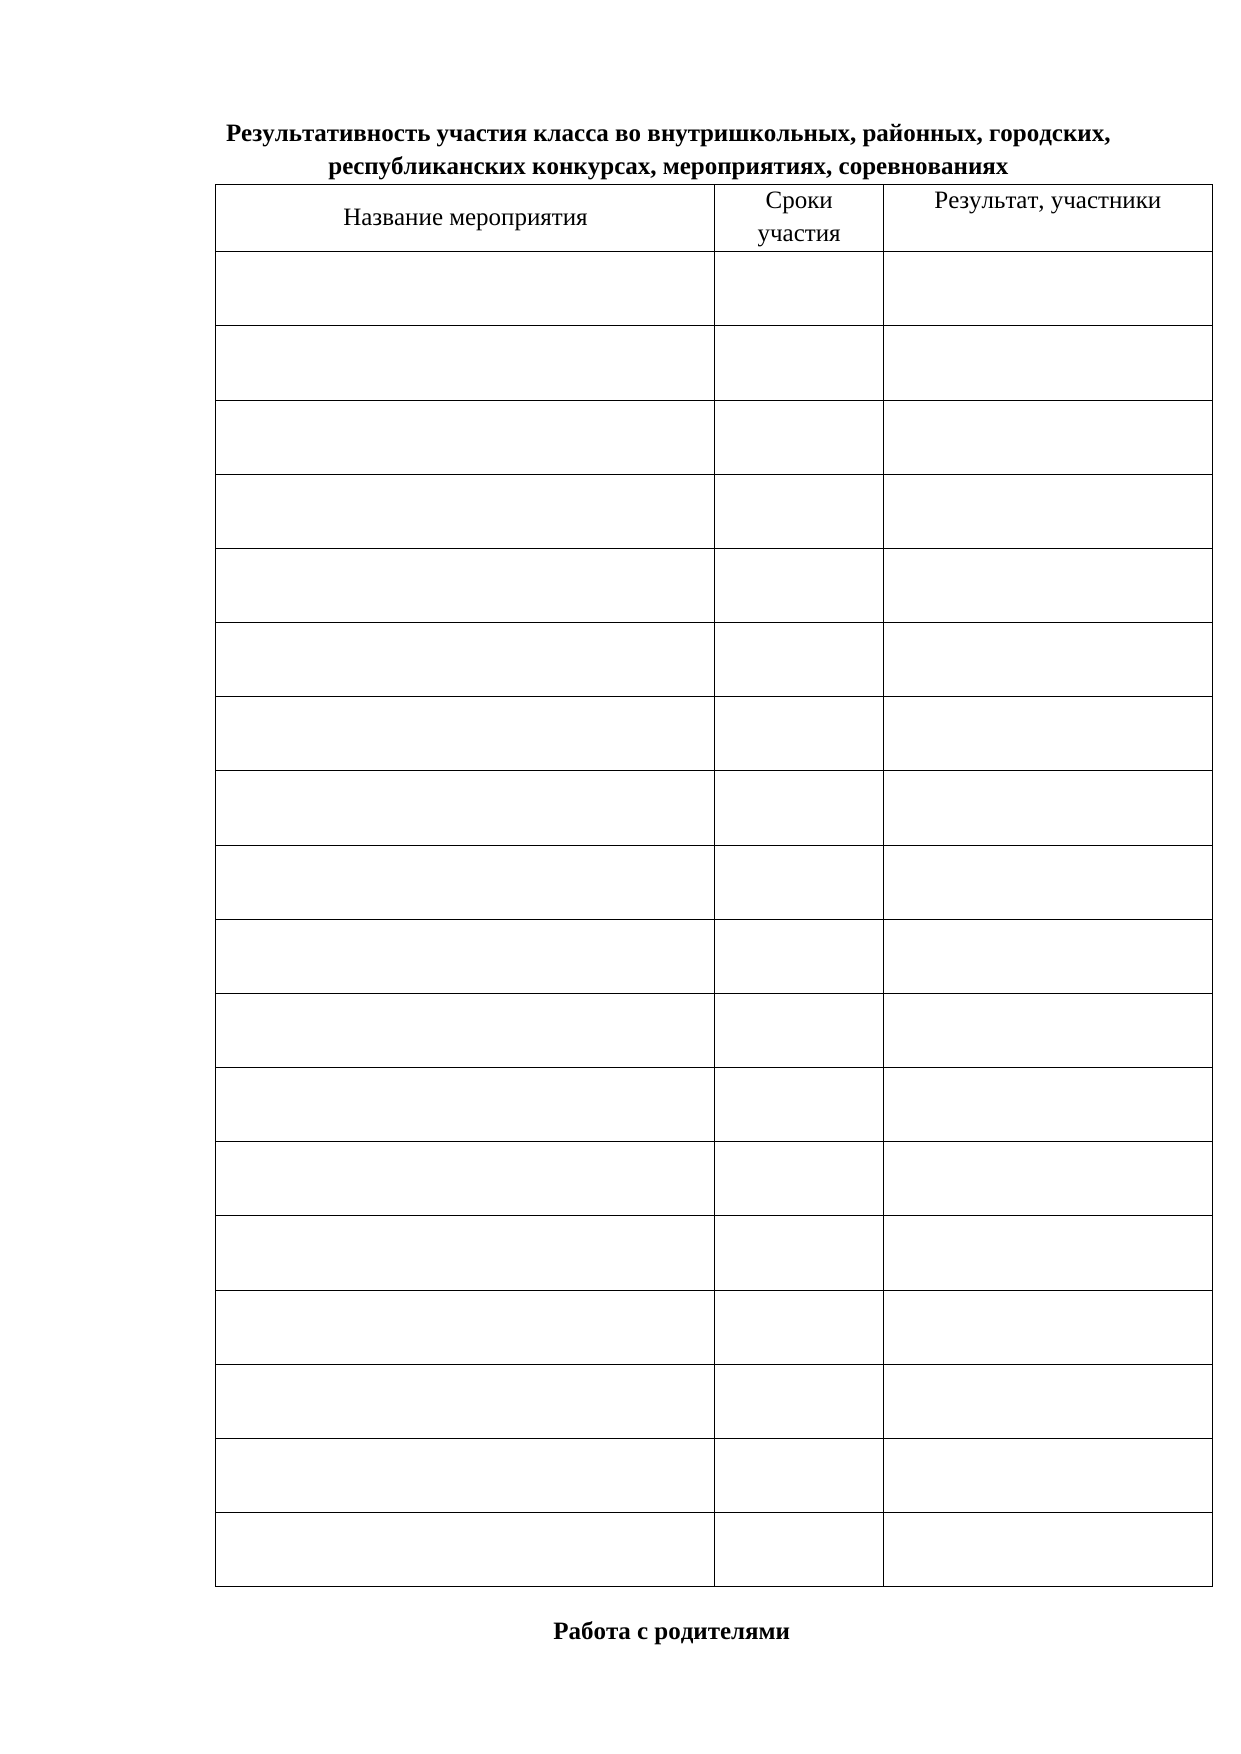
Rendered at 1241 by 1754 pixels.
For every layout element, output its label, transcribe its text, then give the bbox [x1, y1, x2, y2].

table_cell [884, 771, 1212, 844]
table_cell [715, 623, 883, 696]
table_cell [216, 401, 714, 474]
table_cell [884, 1216, 1212, 1289]
table_cell [216, 1513, 714, 1586]
table_cell [884, 1365, 1212, 1438]
table_cell [884, 623, 1212, 696]
table_cell [715, 401, 883, 474]
table_cell [216, 326, 714, 399]
table_cell [715, 1068, 883, 1141]
table_cell [715, 994, 883, 1067]
table_header Сроки участия [715, 185, 883, 251]
table_cell [715, 1365, 883, 1438]
table_cell [715, 1291, 883, 1364]
table_cell [216, 1068, 714, 1141]
table_cell [715, 549, 883, 622]
table_cell [216, 623, 714, 696]
table_cell [884, 252, 1212, 325]
table_cell [216, 252, 714, 325]
table_cell [715, 1513, 883, 1586]
table_cell [884, 1142, 1212, 1215]
table_cell [884, 1291, 1212, 1364]
table_cell [715, 1142, 883, 1215]
text Работа с родителями [171, 1616, 1165, 1645]
table_cell [216, 846, 714, 919]
table_cell [884, 475, 1212, 548]
table_cell [216, 697, 714, 770]
table_cell [715, 920, 883, 993]
table_cell [884, 326, 1212, 399]
table_cell [715, 475, 883, 548]
table_cell [715, 771, 883, 844]
table_cell [715, 252, 883, 325]
table_cell [884, 1439, 1212, 1512]
table_cell [216, 1291, 714, 1364]
table_cell [216, 1365, 714, 1438]
table_cell [884, 549, 1212, 622]
table_cell [715, 697, 883, 770]
table_header Название мероприятия [216, 185, 714, 251]
text Результативность участия класса во внутришкольных, районных, городских, республиканских конкурсах, мероприятиях, соревнованиях [171, 118, 1165, 180]
table_cell [715, 326, 883, 399]
table_cell [216, 1142, 714, 1215]
table_cell [715, 1216, 883, 1289]
table_cell [884, 401, 1212, 474]
table_header Результат, участники [884, 185, 1212, 251]
table_cell [216, 549, 714, 622]
table_cell [216, 920, 714, 993]
table_cell [884, 697, 1212, 770]
table_cell [715, 846, 883, 919]
table_cell [884, 994, 1212, 1067]
table_cell [216, 994, 714, 1067]
table_cell [216, 475, 714, 548]
table_cell [216, 1439, 714, 1512]
table_cell [216, 771, 714, 844]
table_cell [884, 1513, 1212, 1586]
table_cell [884, 1068, 1212, 1141]
table_cell [884, 920, 1212, 993]
table_cell [715, 1439, 883, 1512]
table_cell [216, 1216, 714, 1289]
table_cell [884, 846, 1212, 919]
